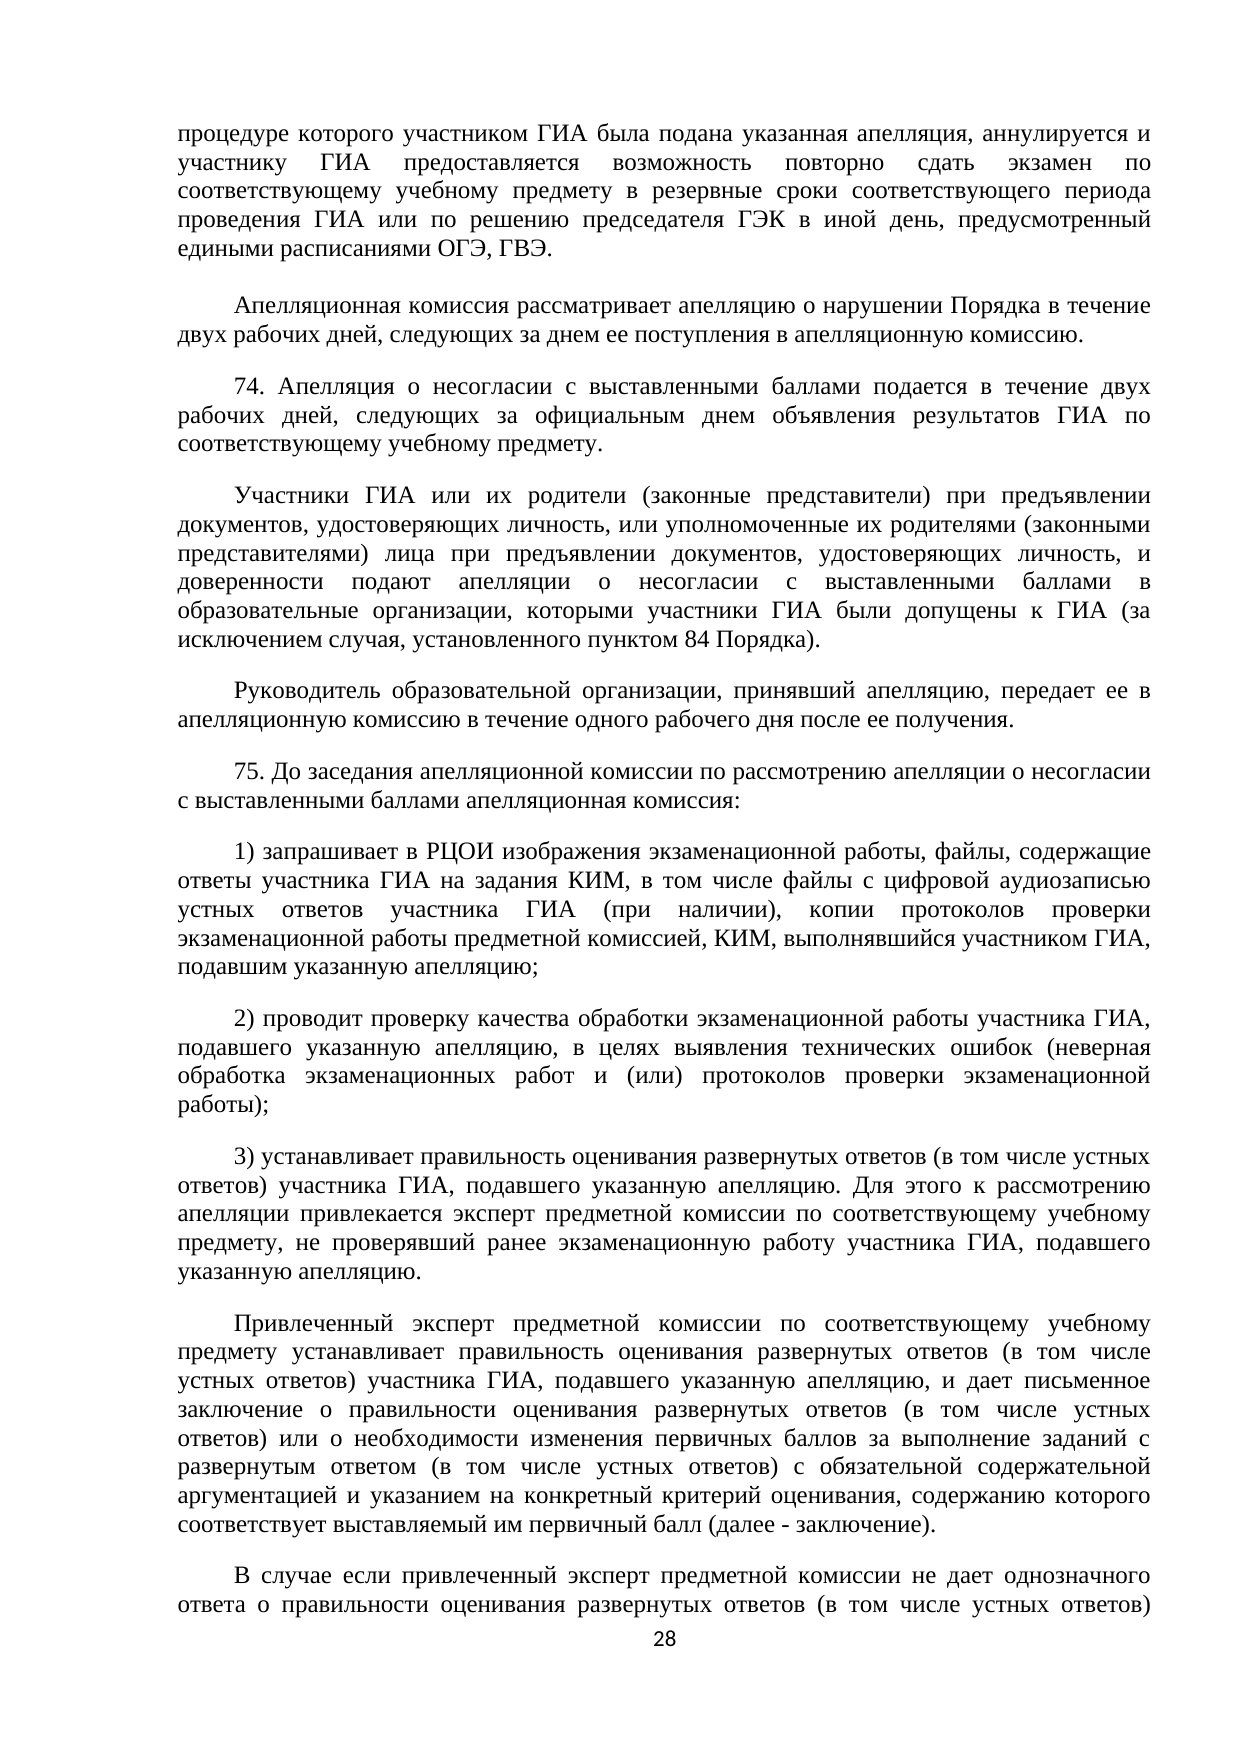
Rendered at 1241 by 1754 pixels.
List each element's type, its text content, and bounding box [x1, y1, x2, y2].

text 1) запрашивает в РЦОИ изображения экзаменационной работы, файлы, содержащие ответы участника ГИА на задания КИМ, в том числе файлы с цифровой аудиозаписью устных ответов участника ГИА (при наличии), копии протоколов проверки экзаменационной работы предметной комиссией, КИМ, выполнявшийся участником ГИА, подавшим указанную апелляцию; [177, 836, 1152, 980]
text 2) проводит проверку качества обработки экзаменационной работы участника ГИА, подавшего указанную апелляцию, в целях выявления технических ошибок (неверная обработка экзаменационных работ и (или) протоколов проверки экзаменационной работы); [177, 1003, 1152, 1118]
text Привлеченный эксперт предметной комиссии по соответствующему учебному предмету устанавливает правильность оценивания развернутых ответов (в том числе устных ответов) участника ГИА, подавшего указанную апелляцию, и дает письменное заключение о правильности оценивания развернутых ответов (в том числе устных ответов) или о необходимости изменения первичных баллов за выполнение заданий с развернутым ответом (в том числе устных ответов) с обязательной содержательной аргументацией и указанием на конкретный критерий оценивания, содержанию которого соответствует выставляемый им первичный балл (далее - заключение). [177, 1308, 1152, 1538]
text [177, 118, 1152, 262]
text Руководитель образовательной организации, принявший апелляцию, передает ее в апелляционную комиссию в течение одного рабочего дня после ее получения. [177, 676, 1152, 733]
text 74. Апелляция о несогласии с выставленными баллами подается в течение двух рабочих дней, следующих за официальным днем объявления результатов ГИА по соответствующему учебному предмету. [177, 371, 1152, 457]
text Участники ГИА или их родители (законные представители) при предъявлении документов, удостоверяющих личность, или уполномоченные их родителями (законными представителями) лица при предъявлении документов, удостоверяющих личность, и доверенности подают апелляции о несогласии с выставленными баллами в образовательные организации, которыми участники ГИА были допущены к ГИА (за исключением случая, установленного пунктом 84 Порядка). [177, 480, 1152, 653]
text 75. До заседания апелляционной комиссии по рассмотрению апелляции о несогласии с выставленными баллами апелляционная комиссия: [177, 756, 1152, 813]
text Апелляционная комиссия рассматривает апелляцию о нарушении Порядка в течение двух рабочих дней, следующих за днем ее поступления в апелляционную комиссию. [177, 291, 1152, 348]
text 3) устанавливает правильность оценивания развернутых ответов (в том числе устных ответов) участника ГИА, подавшего указанную апелляцию. Для этого к рассмотрению апелляции привлекается эксперт предметной комиссии по соответствующему учебному предмету, не проверявший ранее экзаменационную работу участника ГИА, подавшего указанную апелляцию. [177, 1141, 1152, 1285]
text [177, 1561, 1152, 1618]
